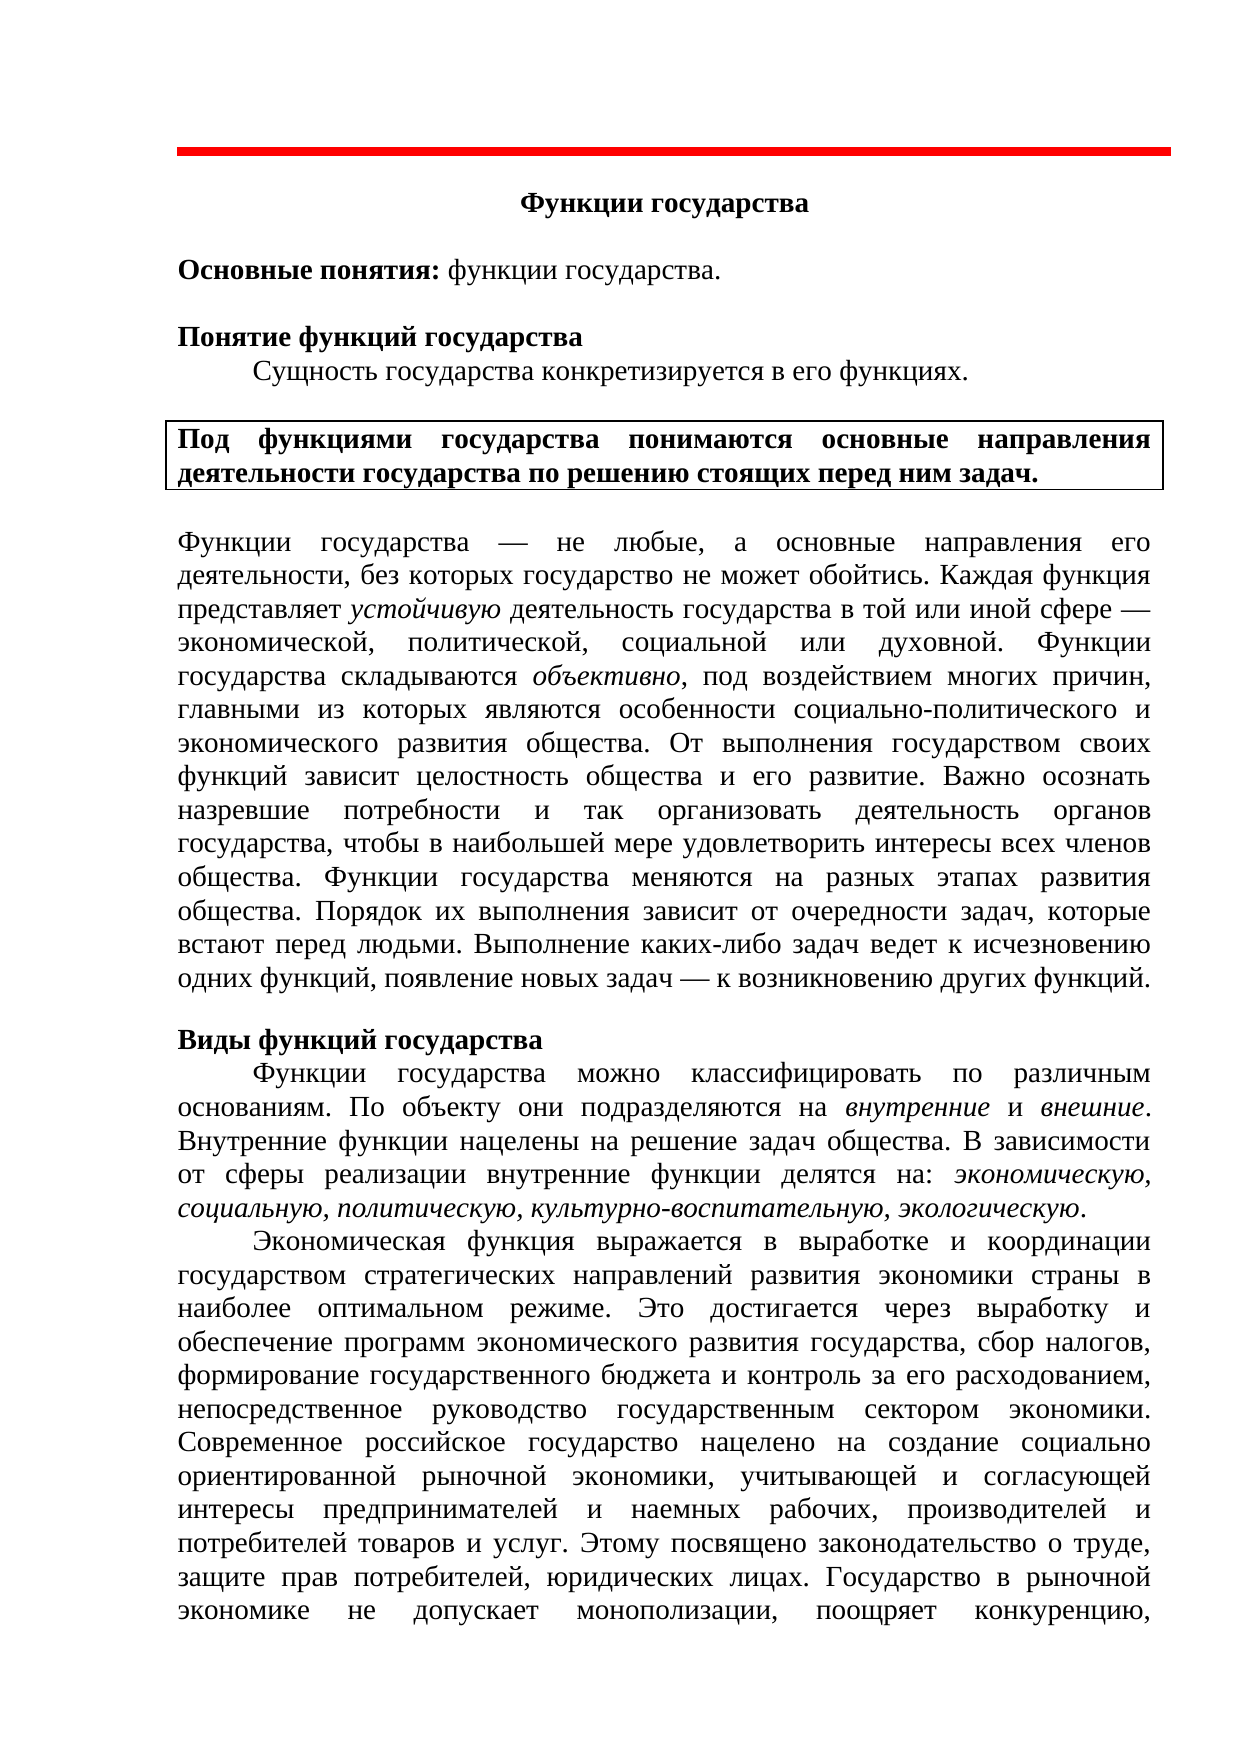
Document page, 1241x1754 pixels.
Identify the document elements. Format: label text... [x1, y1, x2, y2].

text Сущность государства конкретизируется в его функциях. [177, 353, 1152, 386]
text Функции государства можно классифицировать по различным основаниям. По объекту они подразделяются на внутренние и внешние. Внутренние функции нацелены на решение задач общества. В зависимости от сферы реализации внутренние функции делятся на: экономическую, социальную, политическую, культурно-воспитательную, экологическую. [177, 1056, 1152, 1223]
text Основные понятия: функции государства. [177, 252, 1152, 286]
text Функции государства — не любые, а основные направления его деятельности, без которых государство не может обойтись. Каждая функция представляет устойчивую деятельность государства в той или иной сфере — экономической, политической, социальной или духовной. Функции государства складываются объективно, под воздействием многих причин, главными из которых являются особенности социально-политического и экономического развития общества. От выполнения государством своих функций зависит целостность общества и его развитие. Важно осознать назревшие потребности и так организовать деятельность органов государства, чтобы в наибольшей мере удовлетворить интересы всех членов общества. Функции государства меняются на разных этапах развития общества. Порядок их выполнения зависит от очередности задач, которые встают перед людьми. Выполнение каких-либо задач ведет к исчезновению одних функций, появление новых задач — к возникновению других функций. [177, 524, 1152, 993]
text Виды функций государства [177, 1022, 1152, 1056]
table_header Под функциями государства понимаются основные направления деятельности государства по решению стоящих перед ним задач. [167, 422, 1162, 489]
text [177, 1223, 1152, 1626]
text Понятие функций государства [177, 319, 1152, 353]
text Функции государства [177, 185, 1152, 219]
